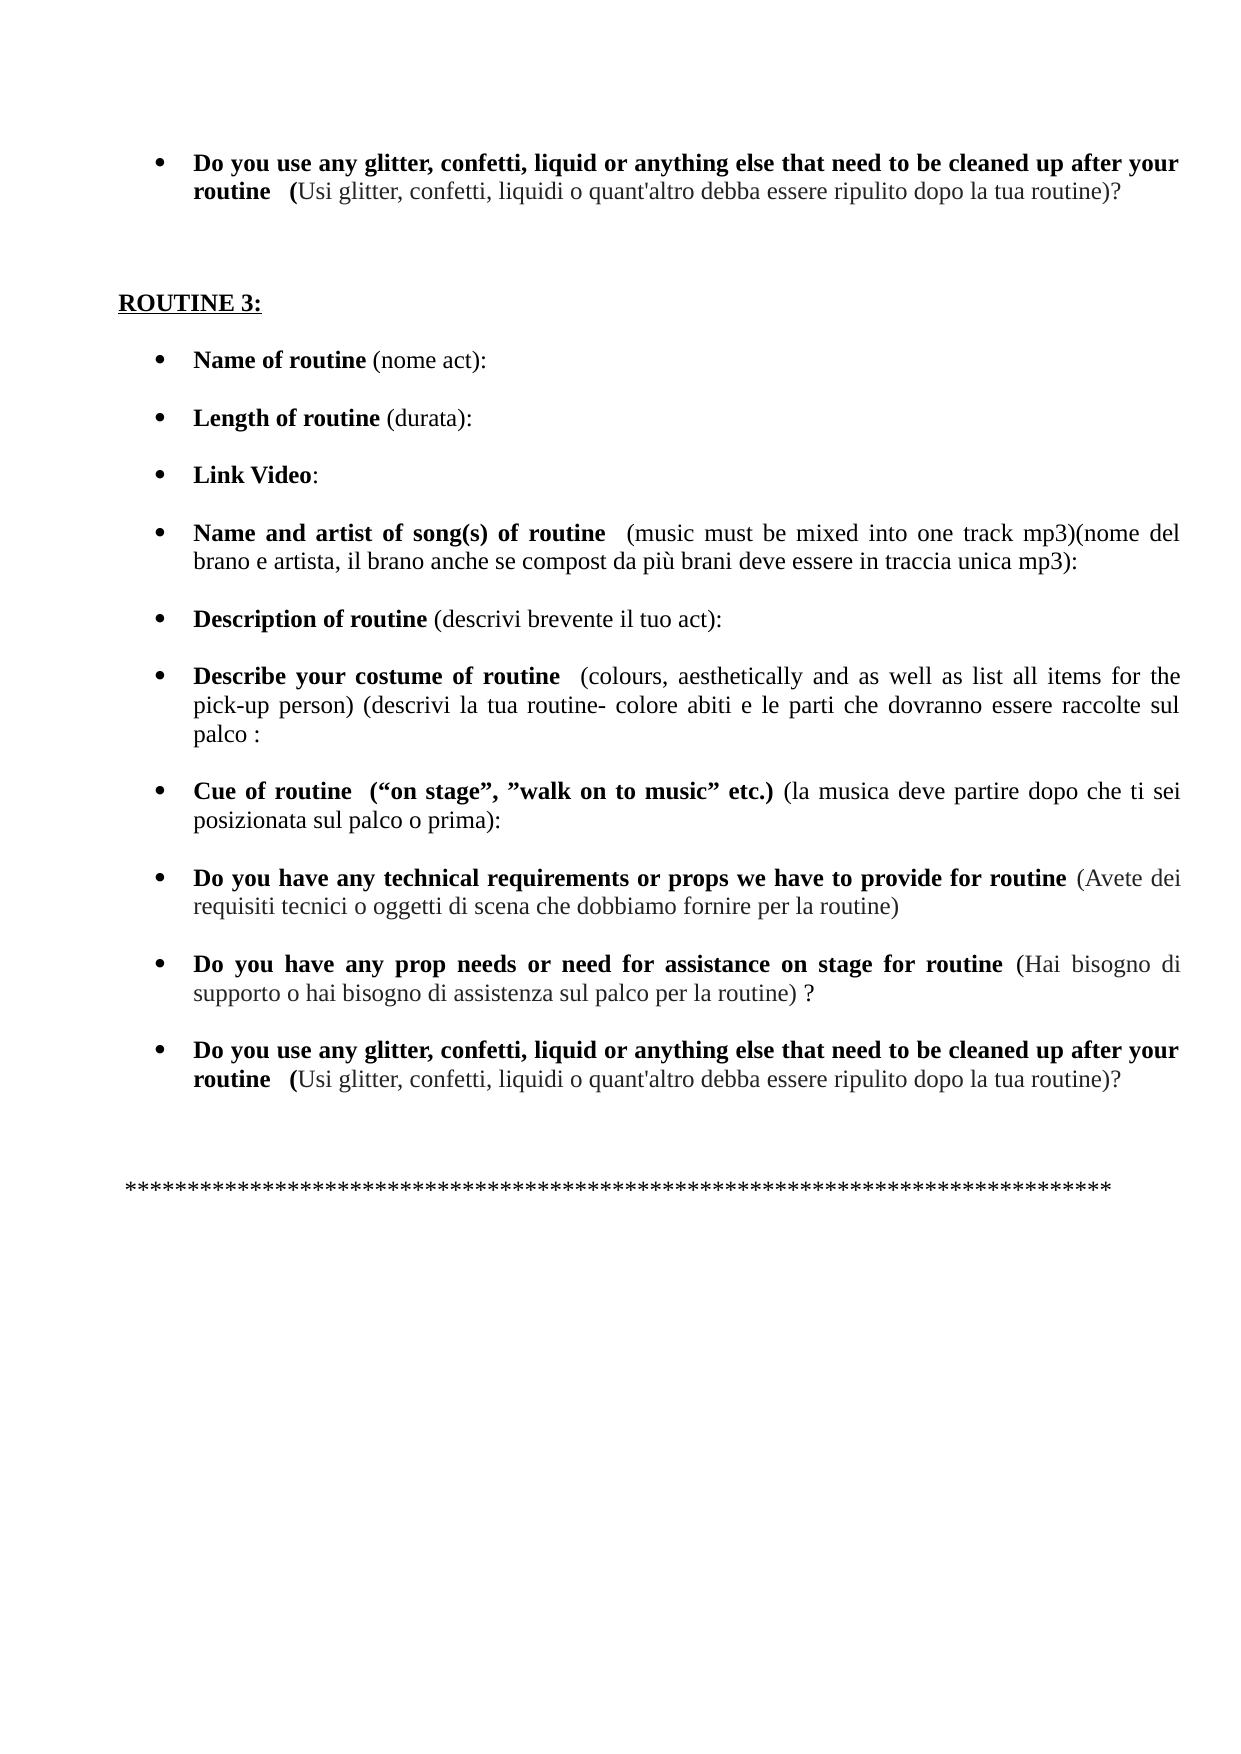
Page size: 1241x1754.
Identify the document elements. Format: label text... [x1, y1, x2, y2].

list Length of routine (durata): [156, 403, 1181, 431]
list Description of routine (descrivi brevente il tuo act): [156, 604, 1181, 633]
list Do you have any technical requirements or props we have to provide for routine (Avete dei requisiti tecnici o oggetti di scena che dobbiamo fornire per la routine) [156, 863, 1181, 920]
text ******************************************************************************* [118, 1175, 1122, 1204]
list Do you use any glitter, confetti, liquid or anything else that need to be cleaned up after your routine (Usi glitter, confetti, liquidi o quant'altro debba essere ripulito dopo la tua routine)? [156, 1035, 1181, 1093]
list Name of routine (nome act): [156, 345, 1181, 374]
list Name and artist of song(s) of routine (music must be mixed into one track mp3)(nome del brano e artista, il brano anche se compost da più brani deve essere in traccia unica mp3): [156, 518, 1181, 575]
list Do you have any prop needs or need for assistance on stage for routine (Hai bisogno di supporto o hai bisogno di assistenza sul palco per la routine) ? [156, 949, 1181, 1006]
text ROUTINE 3: [118, 288, 1181, 316]
list Do you use any glitter, confetti, liquid or anything else that need to be cleaned up after your routine (Usi glitter, confetti, liquidi o quant'altro debba essere ripulito dopo la tua routine)? [156, 148, 1181, 205]
list Link Video: [156, 460, 1181, 489]
list Cue of routine (“on stage”, ”walk on to music” etc.) (la musica deve partire dopo che ti sei posizionata sul palco o prima): [156, 776, 1181, 834]
list Describe your costume of routine (colours, aesthetically and as well as list all items for the pick-up person) (descrivi la tua routine- colore abiti e le parti che dovranno essere raccolte sul palco : [156, 661, 1181, 748]
